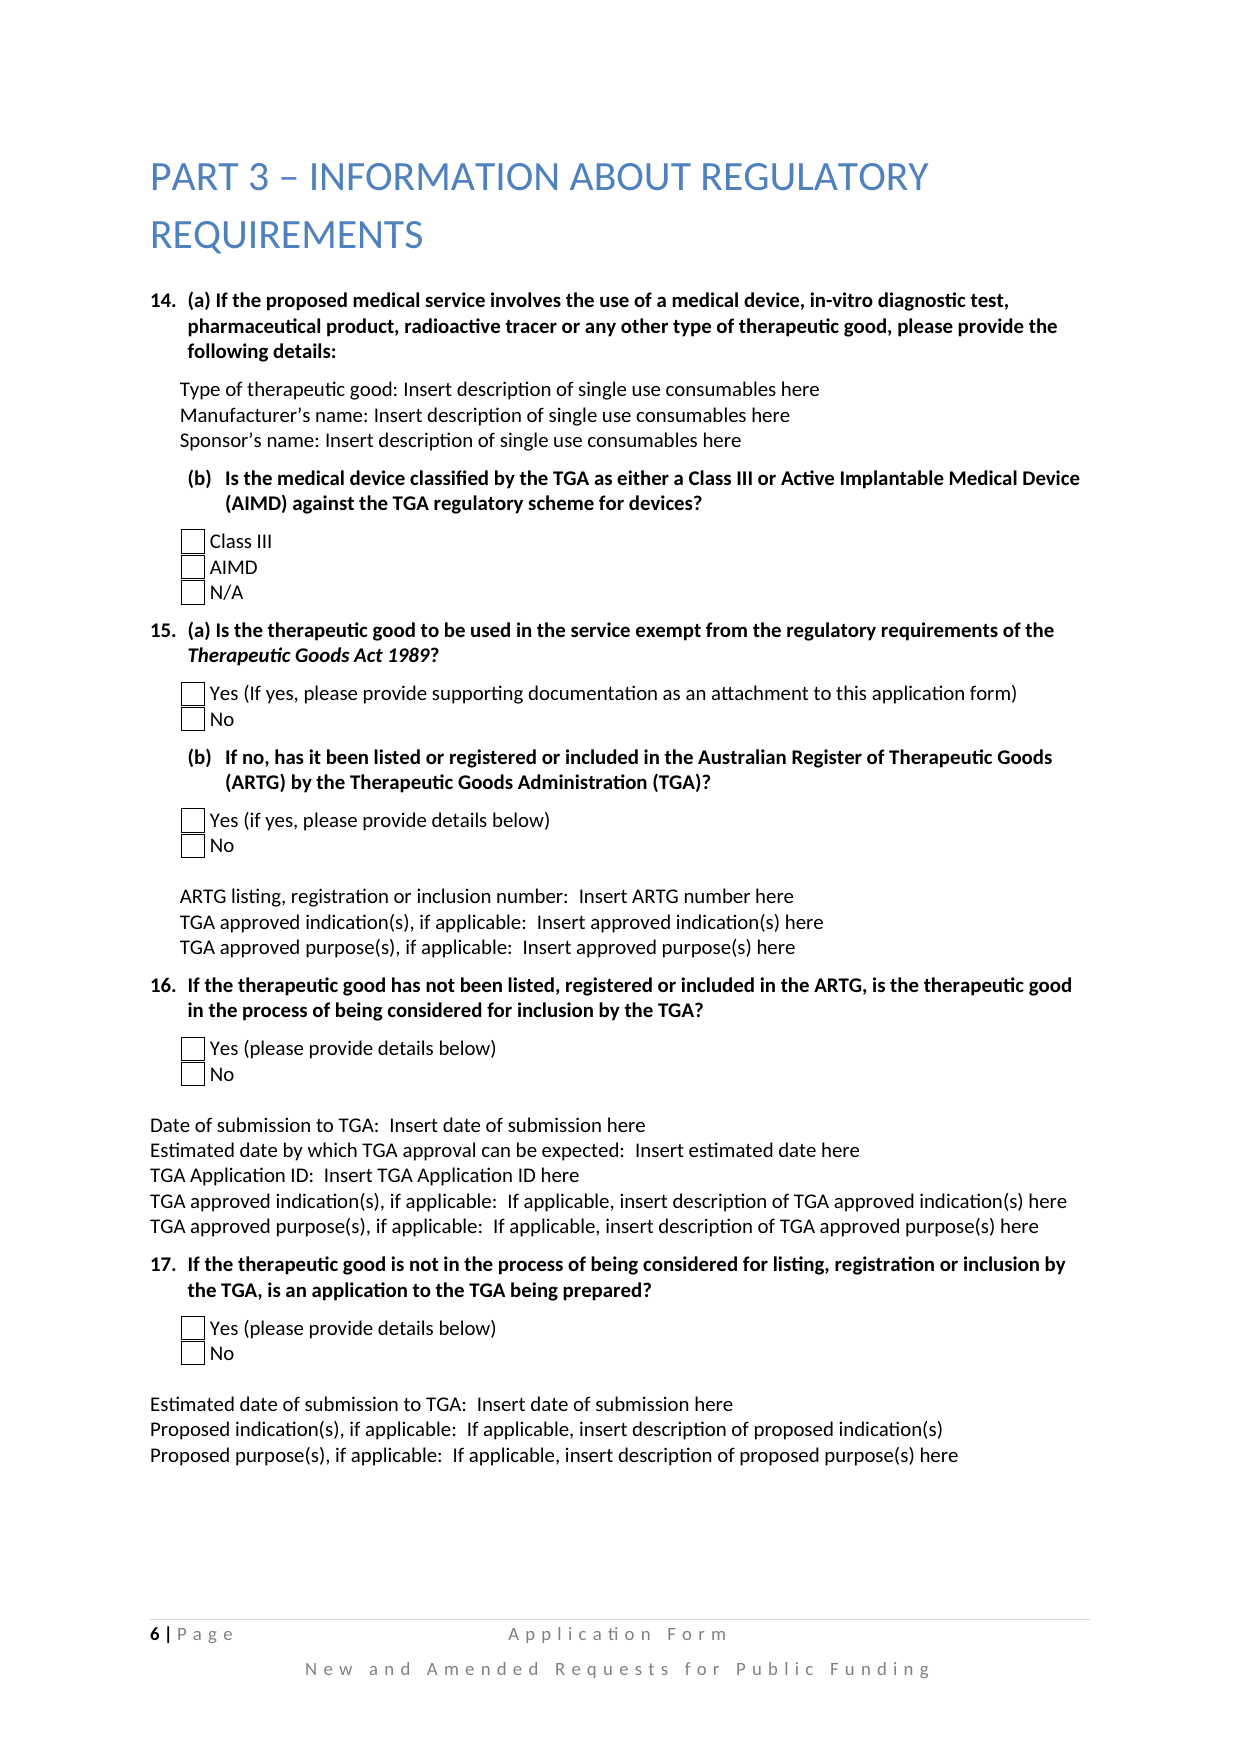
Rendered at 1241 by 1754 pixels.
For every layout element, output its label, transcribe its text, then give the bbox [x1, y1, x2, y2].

text TGA Application ID: Insert TGA Application ID here [150, 1163, 1090, 1188]
text TGA approved purpose(s), if applicable: Insert approved purpose(s) here [179, 934, 1090, 960]
text TGA approved purpose(s), if applicable: If applicable, insert description of TGA approved purpose(s) here [150, 1213, 1090, 1239]
text Yes (If yes, please provide supporting documentation as an attachment to this application form) [179, 681, 1090, 706]
text Estimated date of submission to TGA: Insert date of submission here [150, 1391, 1090, 1416]
text Date of submission to TGA: Insert date of submission here [150, 1112, 1090, 1137]
text N/A [179, 579, 1090, 605]
text Proposed indication(s), if applicable: If applicable, insert description of proposed indication(s) [150, 1416, 1090, 1442]
text Proposed purpose(s), if applicable: If applicable, insert description of proposed purpose(s) here [150, 1442, 1090, 1467]
subtitle (a) If the proposed medical service involves the use of a medical device, in-vitro diagnostic test, pharmaceutical product, radioactive tracer or any other type of therapeutic good, please provide the following details: [150, 288, 1090, 364]
text No [179, 1340, 1090, 1366]
subtitle If the therapeutic good has not been listed, registered or included in the ARTG, is the therapeutic good in the process of being considered for inclusion by the TGA? [150, 972, 1090, 1023]
subtitle Is the medical device classified by the TGA as either a Class III or Active Implantable Medical Device (AIMD) against the TGA regulatory scheme for devices? [187, 465, 1090, 516]
text TGA approved indication(s), if applicable: Insert approved indication(s) here [179, 909, 1090, 934]
text No [179, 1061, 1090, 1086]
text Class III [179, 528, 1090, 554]
text Manufacturer’s name: Insert description of single use consumables here [179, 402, 1090, 427]
subtitle (a) Is the therapeutic good to be used in the service exempt from the regulatory requirements of the Therapeutic Goods Act 1989? [150, 617, 1090, 668]
text No [179, 833, 1090, 858]
text ARTG listing, registration or inclusion number: Insert ARTG number here [179, 883, 1090, 909]
text Estimated date by which TGA approval can be expected: Insert estimated date here [150, 1137, 1090, 1163]
subtitle If the therapeutic good is not in the process of being considered for listing, registration or inclusion by the TGA, is an application to the TGA being prepared? [150, 1251, 1090, 1302]
text Yes (please provide details below) [179, 1315, 1090, 1340]
text Yes (please provide details below) [179, 1036, 1090, 1061]
subtitle If no, has it been listed or registered or included in the Australian Register of Therapeutic Goods (ARTG) by the Therapeutic Goods Administration (TGA)? [187, 744, 1090, 795]
text TGA approved indication(s), if applicable: If applicable, insert description of TGA approved indication(s) here [150, 1188, 1090, 1213]
text Type of therapeutic good: Insert description of single use consumables here [179, 376, 1090, 402]
subtitle PART 3 – INFORMATION ABOUT REGULATORY REQUIREMENTS [150, 150, 1090, 259]
text No [179, 706, 1090, 731]
text Yes (if yes, please provide details below) [179, 807, 1090, 833]
text AIMD [179, 554, 1090, 579]
text Sponsor’s name: Insert description of single use consumables here [179, 427, 1090, 453]
